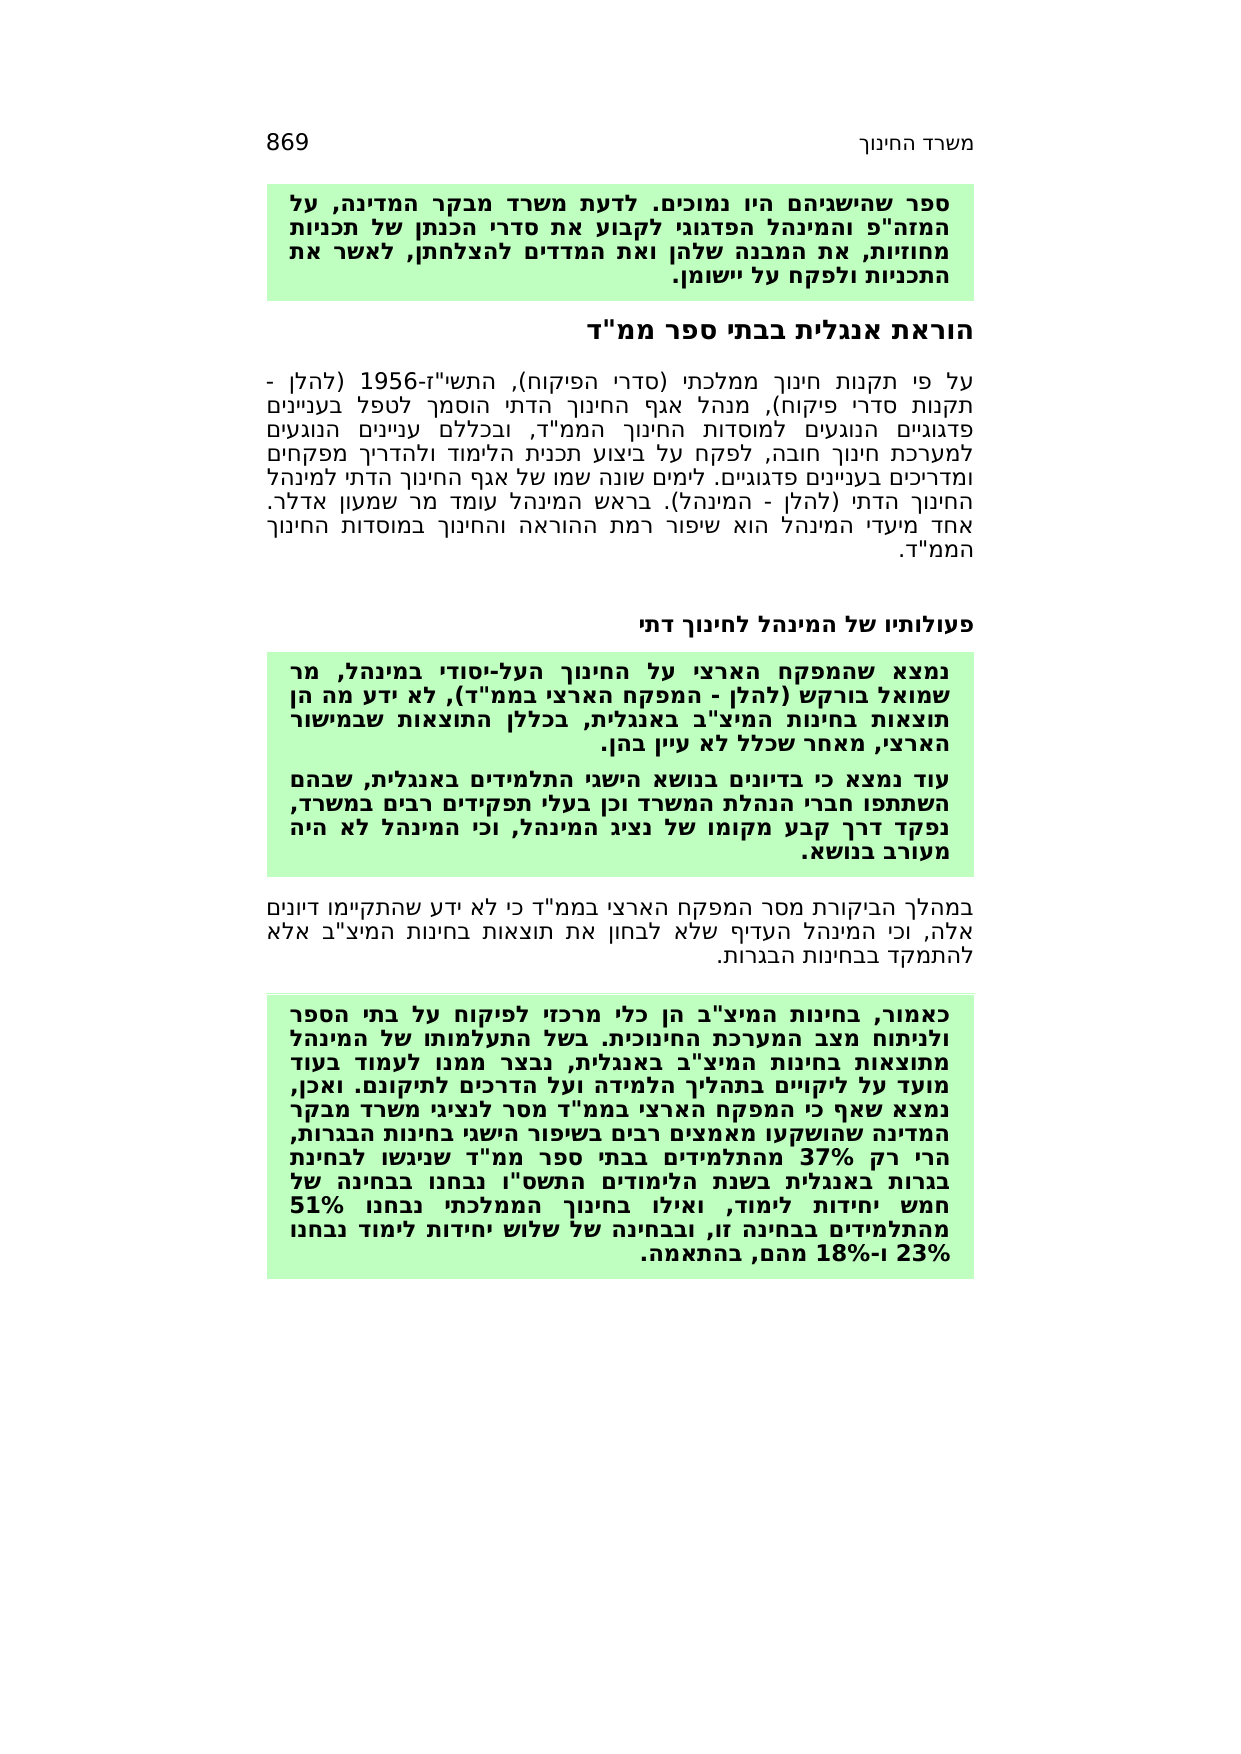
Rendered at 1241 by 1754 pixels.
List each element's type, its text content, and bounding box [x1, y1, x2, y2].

text נמצא שהמפקח הארצי על החינוך העל-יסודי במינהל, מר שמואל בורקש (להלן - המפקח הארצי בממ"ד), לא ידע מה הן תוצאות בחינות המיצ"ב באנגלית, בכללן התוצאות שבמישור הארצי, מאחר שכלל לא עיין בהן. [267, 652, 974, 756]
text עוד נמצא כי בדיונים בנושא הישגי התלמידים באנגלית, שבהם השתתפו חברי הנהלת המשרד וכן בעלי תפקידים רבים במשרד, נפקד דרך קבע מקומו של נציג המינהל, וכי המינהל לא היה מעורב בנושא. [267, 759, 974, 877]
text על פי תקנות חינוך ממלכתי (סדרי הפיקוח), התשי"ז-1956 (להלן - תקנות סדרי פיקוח), מנהל אגף החינוך הדתי הוסמך לטפל בעניינים פדגוגיים הנוגעים למוסדות החינוך הממ"ד, ובכללם עניינים הנוגעים למערכת חינוך חובה, לפקח על ביצוע תכנית הלימוד ולהדריך מפקחים ומדריכים בעניינים פדגוגיים. לימים שונה שמו של אגף החינוך הדתי למינהל החינוך הדתי (להלן - המינהל). בראש המינהל עומד מר שמעון אדלר. אחד מיעדי המינהל הוא שיפור רמת ההוראה והחינוך במוסדות החינוך הממ"ד. [266, 371, 974, 562]
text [267, 184, 974, 301]
text כאמור, בחינות המיצ"ב הן כלי מרכזי לפיקוח על בתי הספר ולניתוח מצב המערכת החינוכית. בשל התעלמותו של המינהל מתוצאות בחינות המיצ"ב באנגלית, נבצר ממנו לעמוד בעוד מועד על ליקויים בתהליך הלמידה ועל הדרכים לתיקונם. ואכן, נמצא שאף כי המפקח הארצי בממ"ד מסר לנציגי משרד מבקר המדינה שהושקעו מאמצים רבים בשיפור הישגי בחינות הבגרות, הרי רק 37% מהתלמידים בבתי ספר ממ"ד שניגשו לבחינת בגרות באנגלית בשנת הלימודים התשס"ו נבחנו בבחינה של חמש יחידות לימוד, ואילו בחינוך הממלכתי נבחנו 51% מהתלמידים בבחינה זו, ובבחינה של שלוש יחידות לימוד נבחנו 23% ו-18% מהם, בהתאמה. [267, 995, 974, 1279]
text הוראת אנגלית בבתי ספר ממ"ד [266, 314, 974, 346]
text פעולותיו של המינהל לחינוך דתי [266, 611, 974, 638]
text במהלך הביקורת מסר המפקח הארצי בממ"ד כי לא ידע שהתקיימו דיונים אלה, וכי המינהל העדיף שלא לבחון את תוצאות בחינות המיצ"ב אלא להתמקד בבחינות הבגרות. [266, 897, 974, 968]
